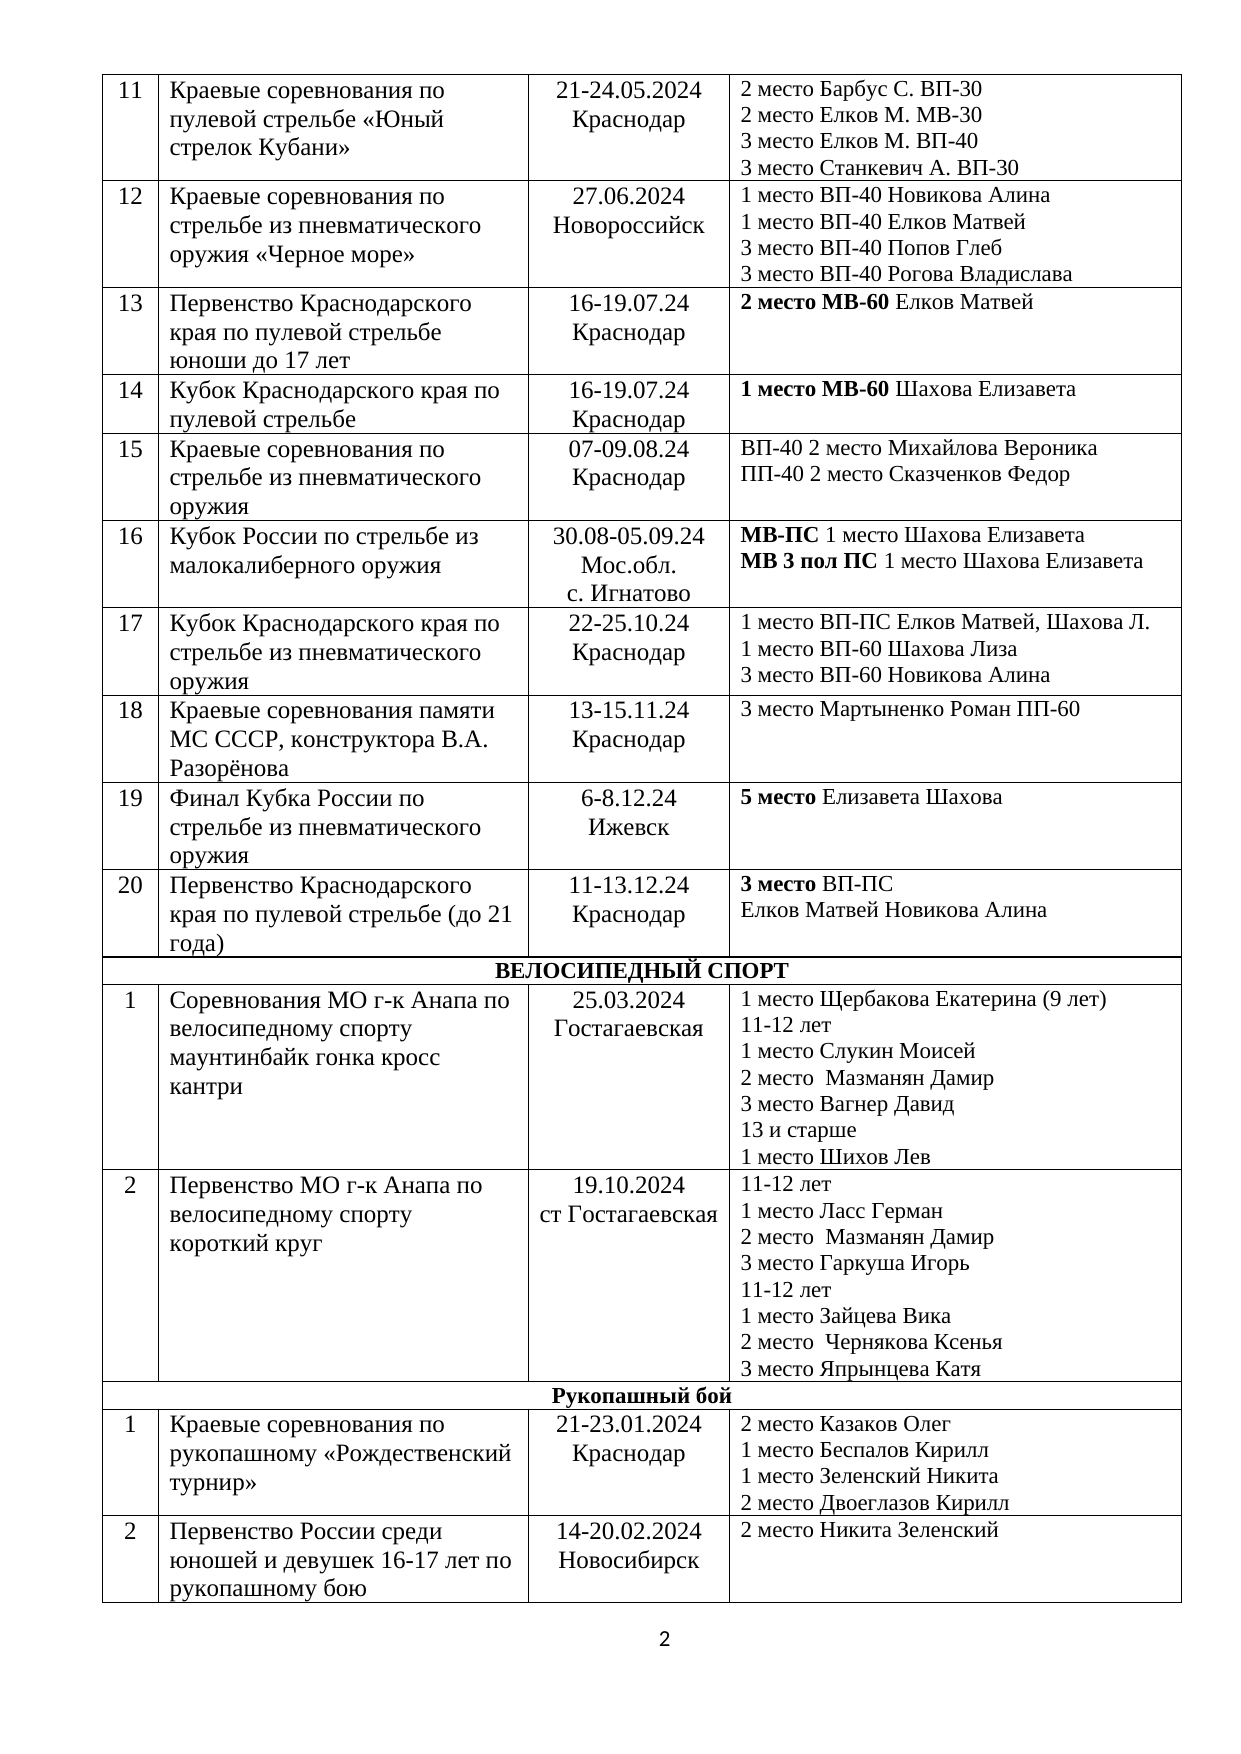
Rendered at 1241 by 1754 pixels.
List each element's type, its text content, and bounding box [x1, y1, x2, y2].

table_cell 12 [103, 181, 158, 287]
table_cell 1 [103, 985, 158, 1169]
table_cell Первенство России среди юношей и девушек 16-17 лет по рукопашному бою [159, 1516, 528, 1602]
table_cell 2 место Никита Зеленский [730, 1516, 1181, 1602]
table_cell 27.06.2024 Новороссийск [529, 181, 729, 287]
table_cell 11 [103, 75, 158, 180]
table_cell 19.10.2024 ст Гостагаевская [529, 1170, 729, 1381]
table_cell 14 [103, 375, 158, 433]
table_cell Кубок России по стрельбе из малокалиберного оружия [159, 521, 528, 607]
table_cell 14-20.02.2024 Новосибирск [529, 1516, 729, 1602]
table_cell Первенство Краснодарского края по пулевой стрельбе юноши до 17 лет [159, 288, 528, 374]
table_cell Кубок Краснодарского края по пулевой стрельбе [159, 375, 528, 433]
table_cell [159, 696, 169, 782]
table_cell Краевые соревнования по стрельбе из пневматического оружия «Черное море» [159, 181, 528, 287]
table_cell МВ-ПС 1 место Шахова Елизавета МВ 3 пол ПС 1 место Шахова Елизавета [730, 521, 1181, 607]
table_cell 16-19.07.24 Краснодар [529, 375, 729, 433]
table_cell 13-15.11.24 Краснодар [529, 696, 729, 782]
table_cell ВЕЛОСИПЕДНЫЙ СПОРТ [103, 958, 1181, 984]
table_cell 1 место МВ-60 Шахова Елизавета [730, 375, 1181, 433]
table_cell 17 [103, 608, 158, 694]
table_cell 1 [103, 1410, 158, 1515]
table_cell 16-19.07.24 Краснодар [529, 288, 729, 374]
table_cell 3 место ВП-ПС Елков Матвей Новикова Алина [730, 870, 1181, 956]
table_cell 2 [103, 1170, 158, 1381]
table_cell Краевые соревнования по пулевой стрельбе «Юный стрелок Кубани» [159, 75, 528, 180]
table_cell 5 место Елизавета Шахова [730, 783, 1181, 869]
table_cell Рукопашный бой [103, 1382, 1181, 1408]
table_cell 19 [103, 783, 158, 869]
table_cell Первенство Краснодарского края по пулевой стрельбе (до 21 года) [159, 870, 528, 956]
table_cell Первенство МО г-к Анапа по велосипедному спорту короткий круг [159, 1170, 528, 1381]
table_cell Краевые соревнования по рукопашному «Рождественский турнир» [159, 1410, 528, 1515]
table_cell 2 место Казаков Олег 1 место Беспалов Кирилл 1 место Зеленский Никита 2 место Двоеглазов Кирилл [730, 1410, 1181, 1515]
table_cell Краевые соревнования по стрельбе из пневматического оружия [159, 434, 528, 520]
table_cell 1 место Щербакова Екатерина (9 лет) 11-12 лет 1 место Слукин Моисей 2 место Мазманян Дамир 3 место Вагнер Давид 13 и старше 1 место Шихов Лев [730, 985, 1181, 1169]
table_cell Кубок Краснодарского края по стрельбе из пневматического оружия [159, 608, 528, 694]
table_cell 18 [103, 696, 158, 782]
table_cell 16 [103, 521, 158, 607]
table_cell Финал Кубка России по стрельбе из пневматического оружия [159, 783, 528, 869]
table_cell Краевые соревнования памяти МС СССР, конструктора В.А. Разорёнова [289, 696, 528, 782]
table_cell 1 место ВП-ПС Елков Матвей, Шахова Л. 1 место ВП-60 Шахова Лиза 3 место ВП-60 Новикова Алина [730, 608, 1181, 694]
table_cell 15 [103, 434, 158, 520]
table_cell 20 [103, 870, 158, 956]
table_cell 2 место Барбус С. ВП-30 2 место Елков М. МВ-30 3 место Елков М. ВП-40 3 место Станкевич А. ВП-30 [730, 75, 1181, 180]
table_cell 2 место МВ-60 Елков Матвей [730, 288, 1181, 374]
table_cell 13 [103, 288, 158, 374]
table_cell 25.03.2024 Гостагаевская [529, 985, 729, 1169]
table_cell 22-25.10.24 Краснодар [529, 608, 729, 694]
table_cell 21-24.05.2024 Краснодар [529, 75, 729, 180]
table_cell 2 [103, 1516, 158, 1602]
table_cell 1 место ВП-40 Новикова Алина 1 место ВП-40 Елков Матвей 3 место ВП-40 Попов Глеб 3 место ВП-40 Рогова Владислава [730, 181, 1181, 287]
table_cell 6-8.12.24 Ижевск [529, 783, 729, 869]
table_cell 07-09.08.24 Краснодар [529, 434, 729, 520]
table_cell 11-12 лет 1 место Ласс Герман 2 место Мазманян Дамир 3 место Гаркуша Игорь 11-12 лет 1 место Зайцева Вика 2 место Чернякова Ксенья 3 место Япрынцева Катя [730, 1170, 1181, 1381]
table_cell ВП-40 2 место Михайлова Вероника ПП-40 2 место Сказченков Федор [730, 434, 1181, 520]
table_cell Соревнования МО г-к Анапа по велосипедному спорту маунтинбайк гонка кросс кантри [159, 985, 528, 1169]
table_cell 3 место Мартыненко Роман ПП-60 [730, 696, 1181, 782]
table_cell 11-13.12.24 Краснодар [529, 870, 729, 956]
table_cell 21-23.01.2024 Краснодар [529, 1410, 729, 1515]
table_cell 30.08-05.09.24 Мос.обл. с. Игнатово [529, 521, 729, 607]
